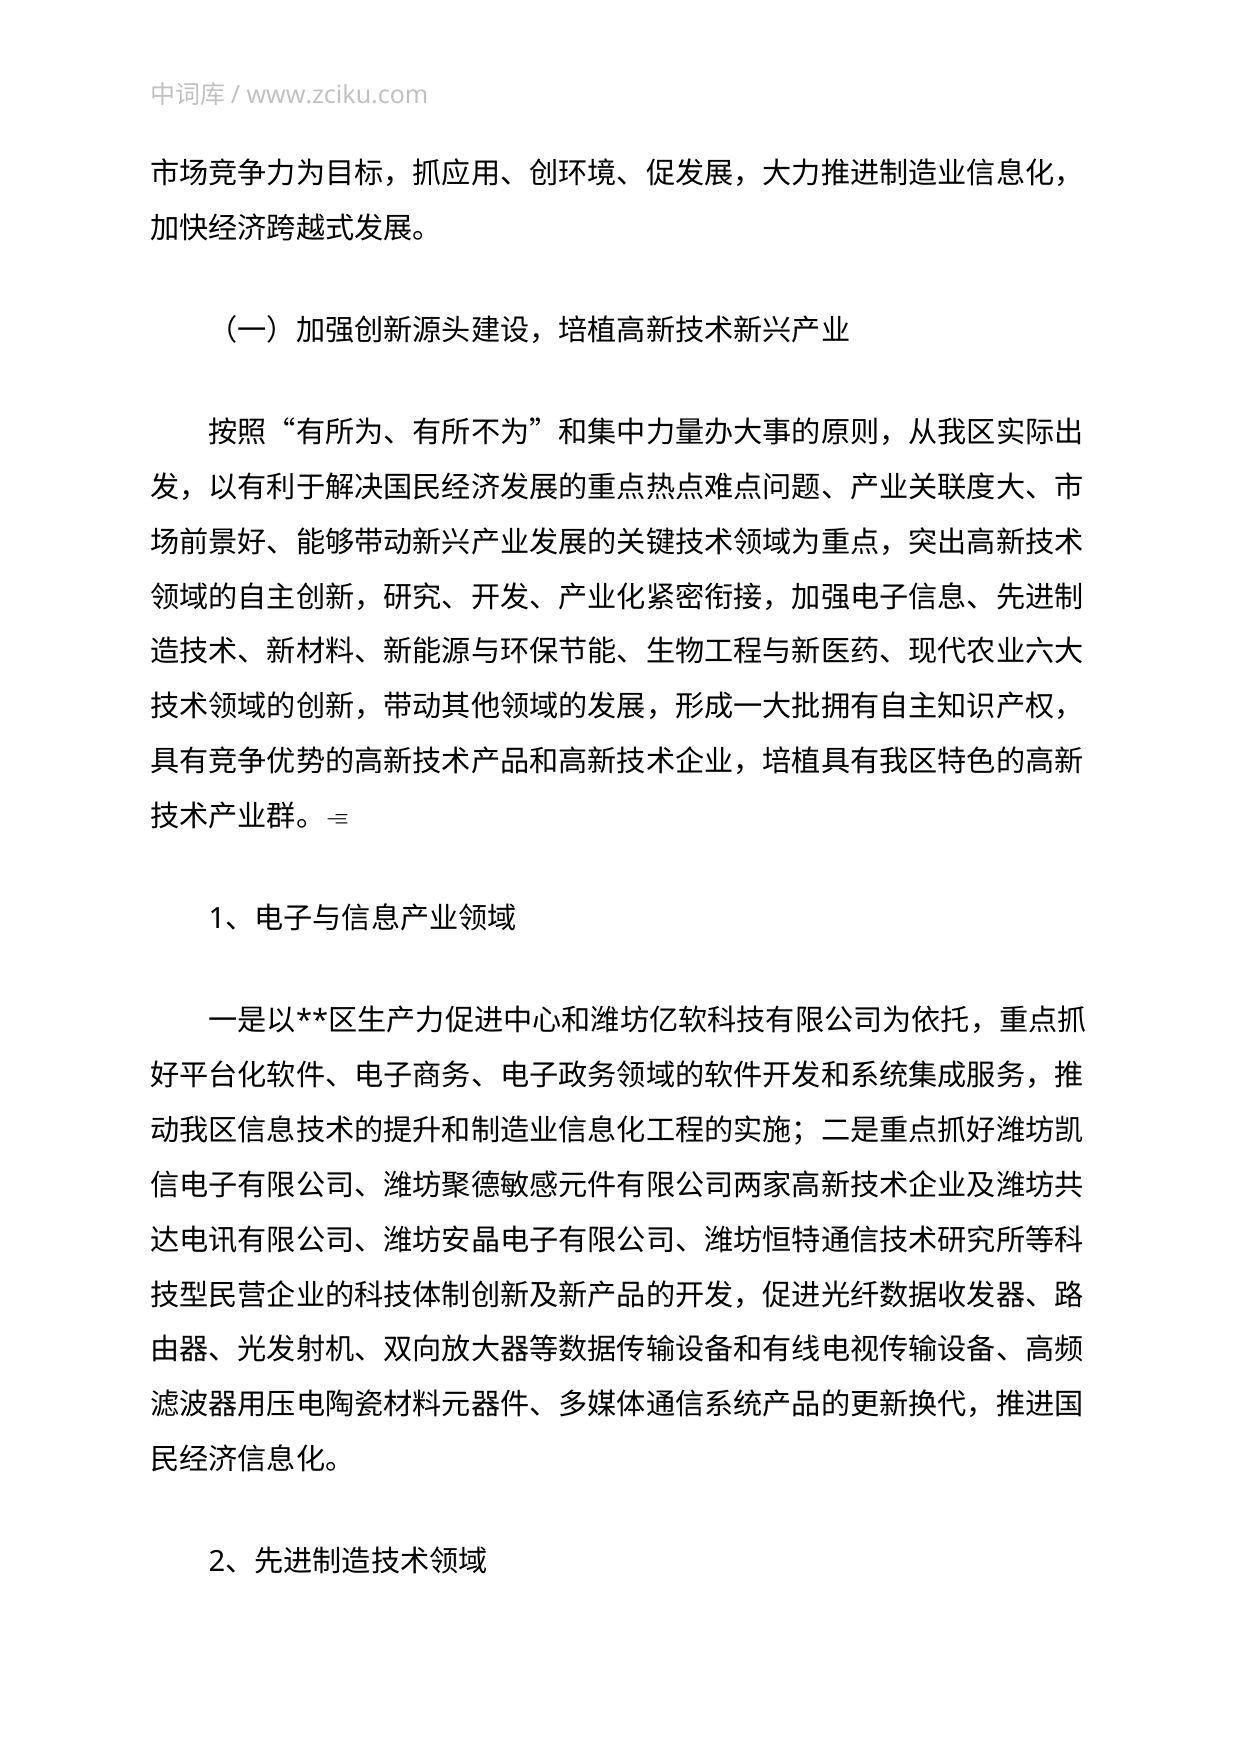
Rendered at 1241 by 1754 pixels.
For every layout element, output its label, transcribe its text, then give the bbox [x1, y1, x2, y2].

text 按照“有所为、有所不为”和集中力量办大事的原则，从我区实际出发，以有利于解决国民经济发展的重点热点难点问题、产业关联度大、市场前景好、能够带动新兴产业发展的关键技术领域为重点，突出高新技术领域的自主创新，研究、开发、产业化紧密衔接，加强电子信息、先进制造技术、新材料、新能源与环保节能、生物工程与新医药、现代农业六大技术领域的创新，带动其他领域的发展，形成一大批拥有自主知识产权，具有竞争优势的高新技术产品和高新技术企业，培植具有我区特色的高新技术产业群。 [150, 408, 1090, 835]
text 2、先进制造技术领域 [150, 1537, 1090, 1580]
text （一）加强创新源头建设，培植高新技术新兴产业 [150, 307, 1090, 349]
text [150, 150, 1090, 247]
text 1、电子与信息产业领域 [150, 894, 1090, 937]
text 一是以**区生产力促进中心和潍坊亿软科技有限公司为依托，重点抓好平台化软件、电子商务、电子政务领域的软件开发和系统集成服务，推动我区信息技术的提升和制造业信息化工程的实施；二是重点抓好潍坊凯信电子有限公司、潍坊聚德敏感元件有限公司两家高新技术企业及潍坊共达电讯有限公司、潍坊安晶电子有限公司、潍坊恒特通信技术研究所等科技型民营企业的科技体制创新及新产品的开发，促进光纤数据收发器、路由器、光发射机、双向放大器等数据传输设备和有线电视传输设备、高频滤波器用压电陶瓷材料元器件、多媒体通信系统产品的更新换代，推进国民经济信息化。 [150, 996, 1090, 1478]
